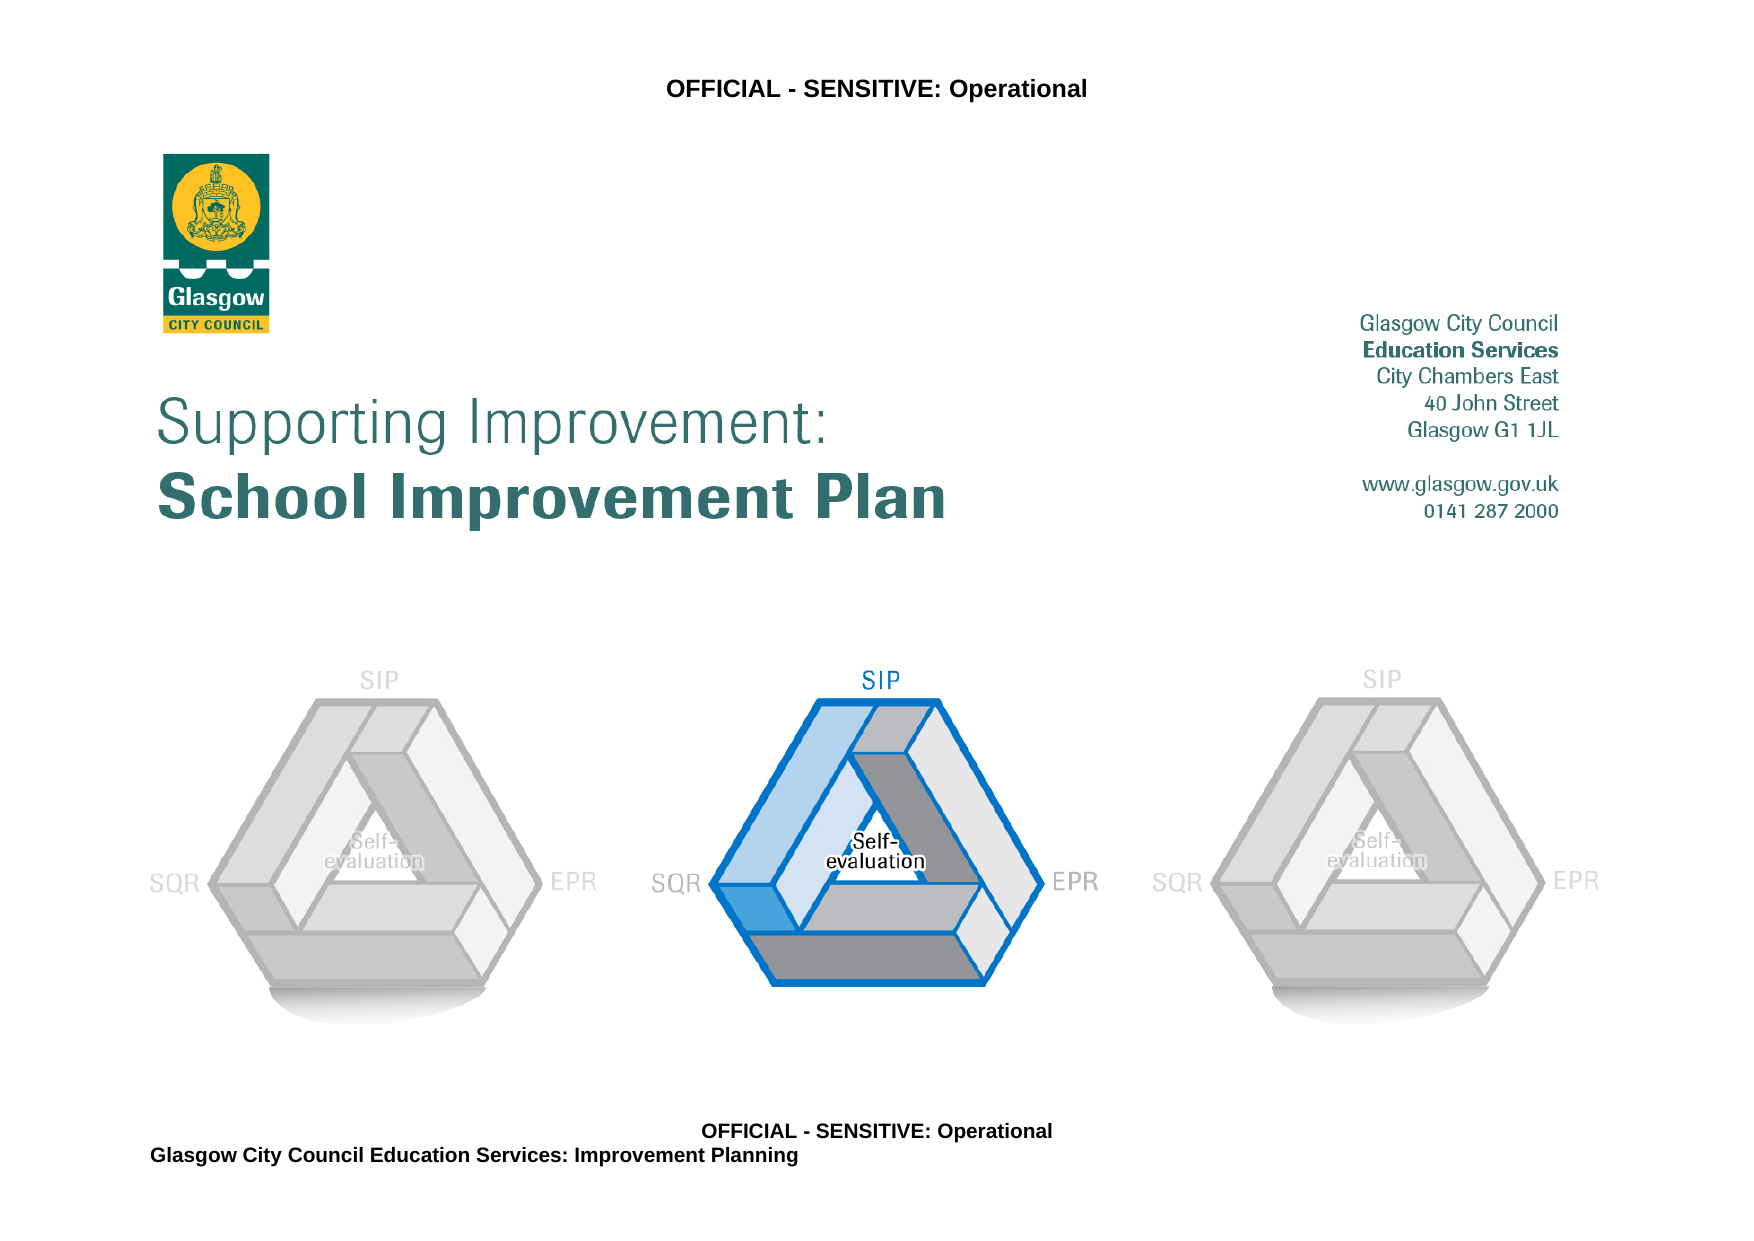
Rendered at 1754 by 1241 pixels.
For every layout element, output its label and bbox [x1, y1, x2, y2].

picture [150, 147, 1604, 1024]
